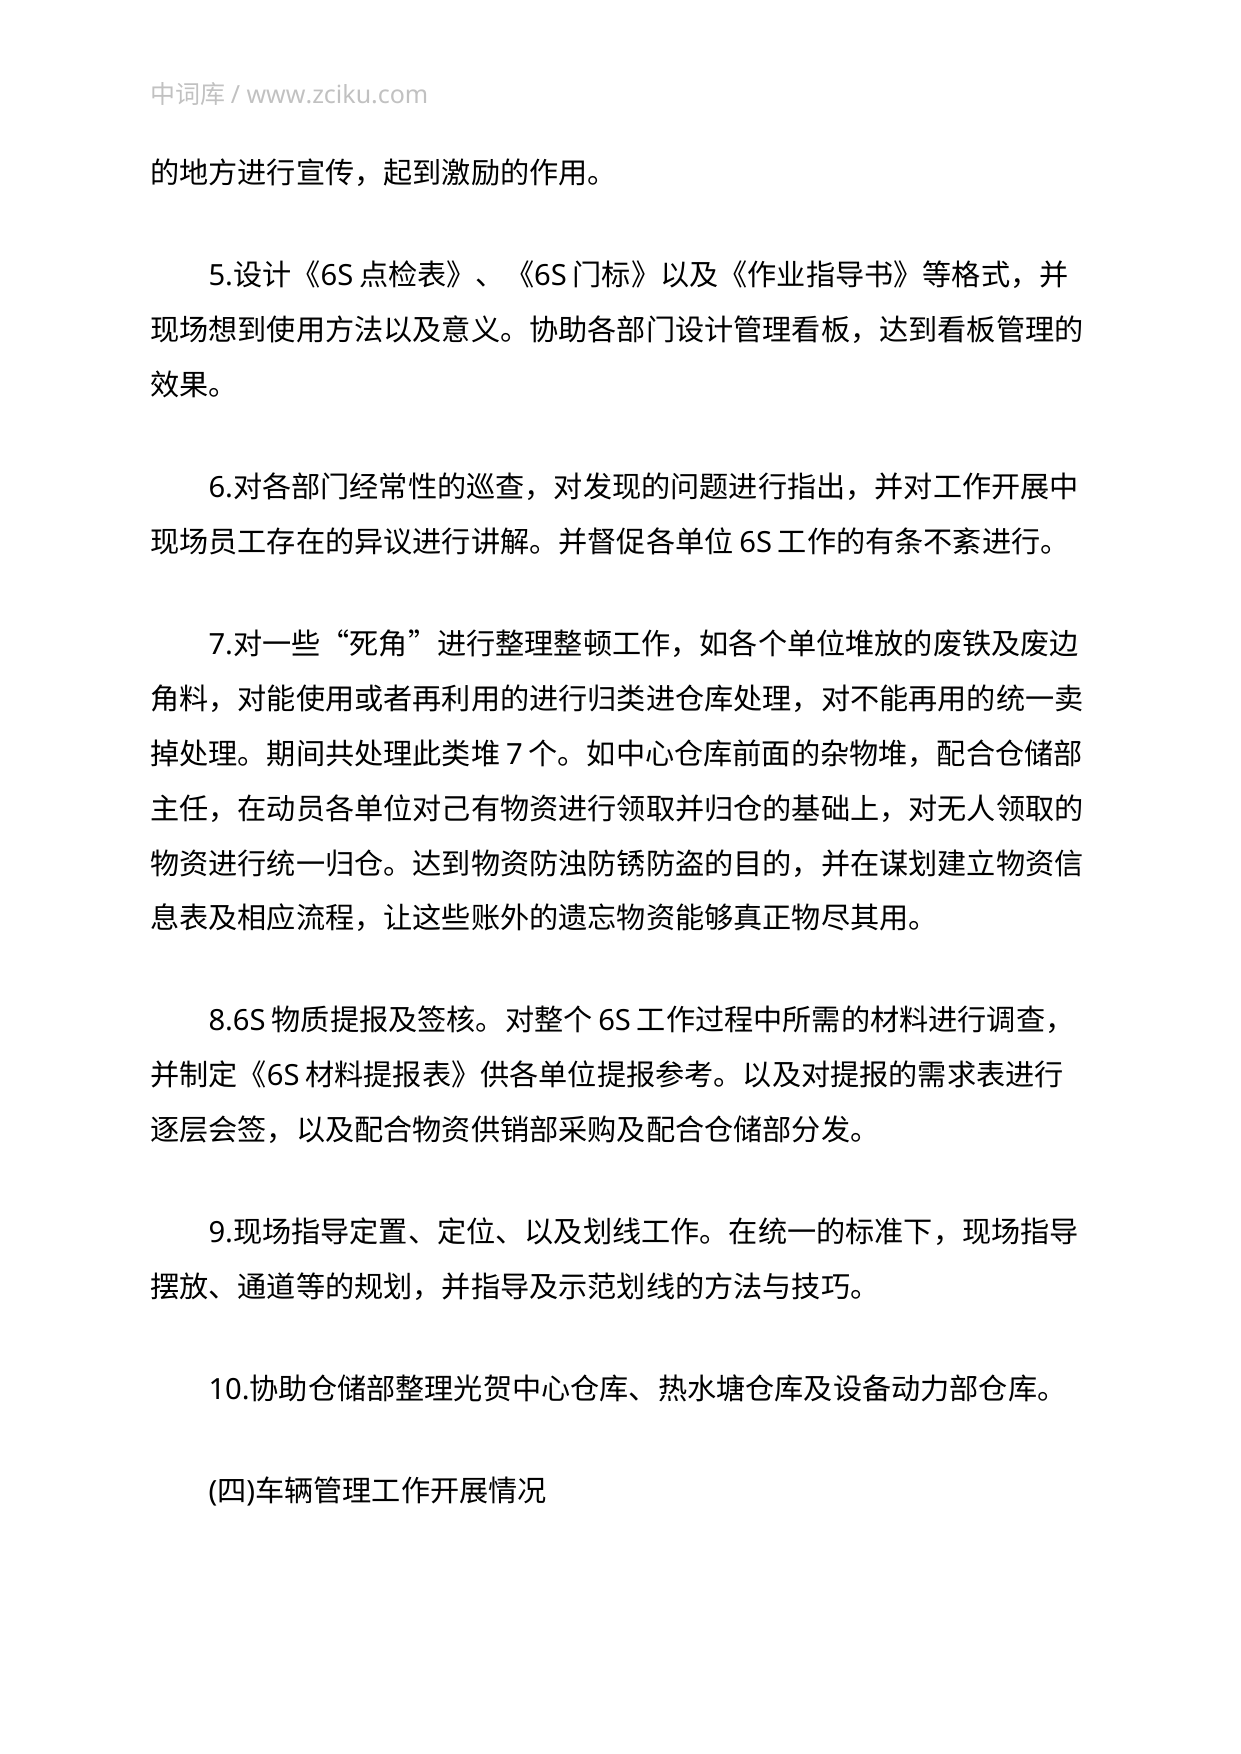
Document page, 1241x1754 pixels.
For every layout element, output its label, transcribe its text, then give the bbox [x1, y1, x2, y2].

text 8.6S物质提报及签核。对整个6S工作过程中所需的材料进行调查，并制定《6S材料提报表》供各单位提报参考。以及对提报的需求表进行逐层会签，以及配合物资供销部采购及配合仓储部分发。 [150, 997, 1090, 1149]
text 10.协助仓储部整理光贺中心仓库、热水塘仓库及设备动力部仓库。 [150, 1365, 1090, 1408]
text 6.对各部门经常性的巡查，对发现的问题进行指出，并对工作开展中现场员工存在的异议进行讲解。并督促各单位6S工作的有条不紊进行。 [150, 463, 1090, 561]
text 9.现场指导定置、定位、以及划线工作。在统一的标准下，现场指导摆放、通道等的规划，并指导及示范划线的方法与技巧。 [150, 1209, 1090, 1306]
text (四)车辆管理工作开展情况 [150, 1467, 1090, 1510]
text 7.对一些“死角”进行整理整顿工作，如各个单位堆放的废铁及废边角料，对能使用或者再利用的进行归类进仓库处理，对不能再用的统一卖掉处理。期间共处理此类堆7个。如中心仓库前面的杂物堆，配合仓储部主任，在动员各单位对己有物资进行领取并归仓的基础上，对无人领取的物资进行统一归仓。达到物资防浊防锈防盗的目的，并在谋划建立物资信息表及相应流程，让这些账外的遗忘物资能够真正物尽其用。 [150, 620, 1090, 937]
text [150, 150, 1090, 192]
text 5.设计《6S点检表》、《6S门标》以及《作业指导书》等格式，并现场想到使用方法以及意义。协助各部门设计管理看板，达到看板管理的效果。 [150, 252, 1090, 404]
